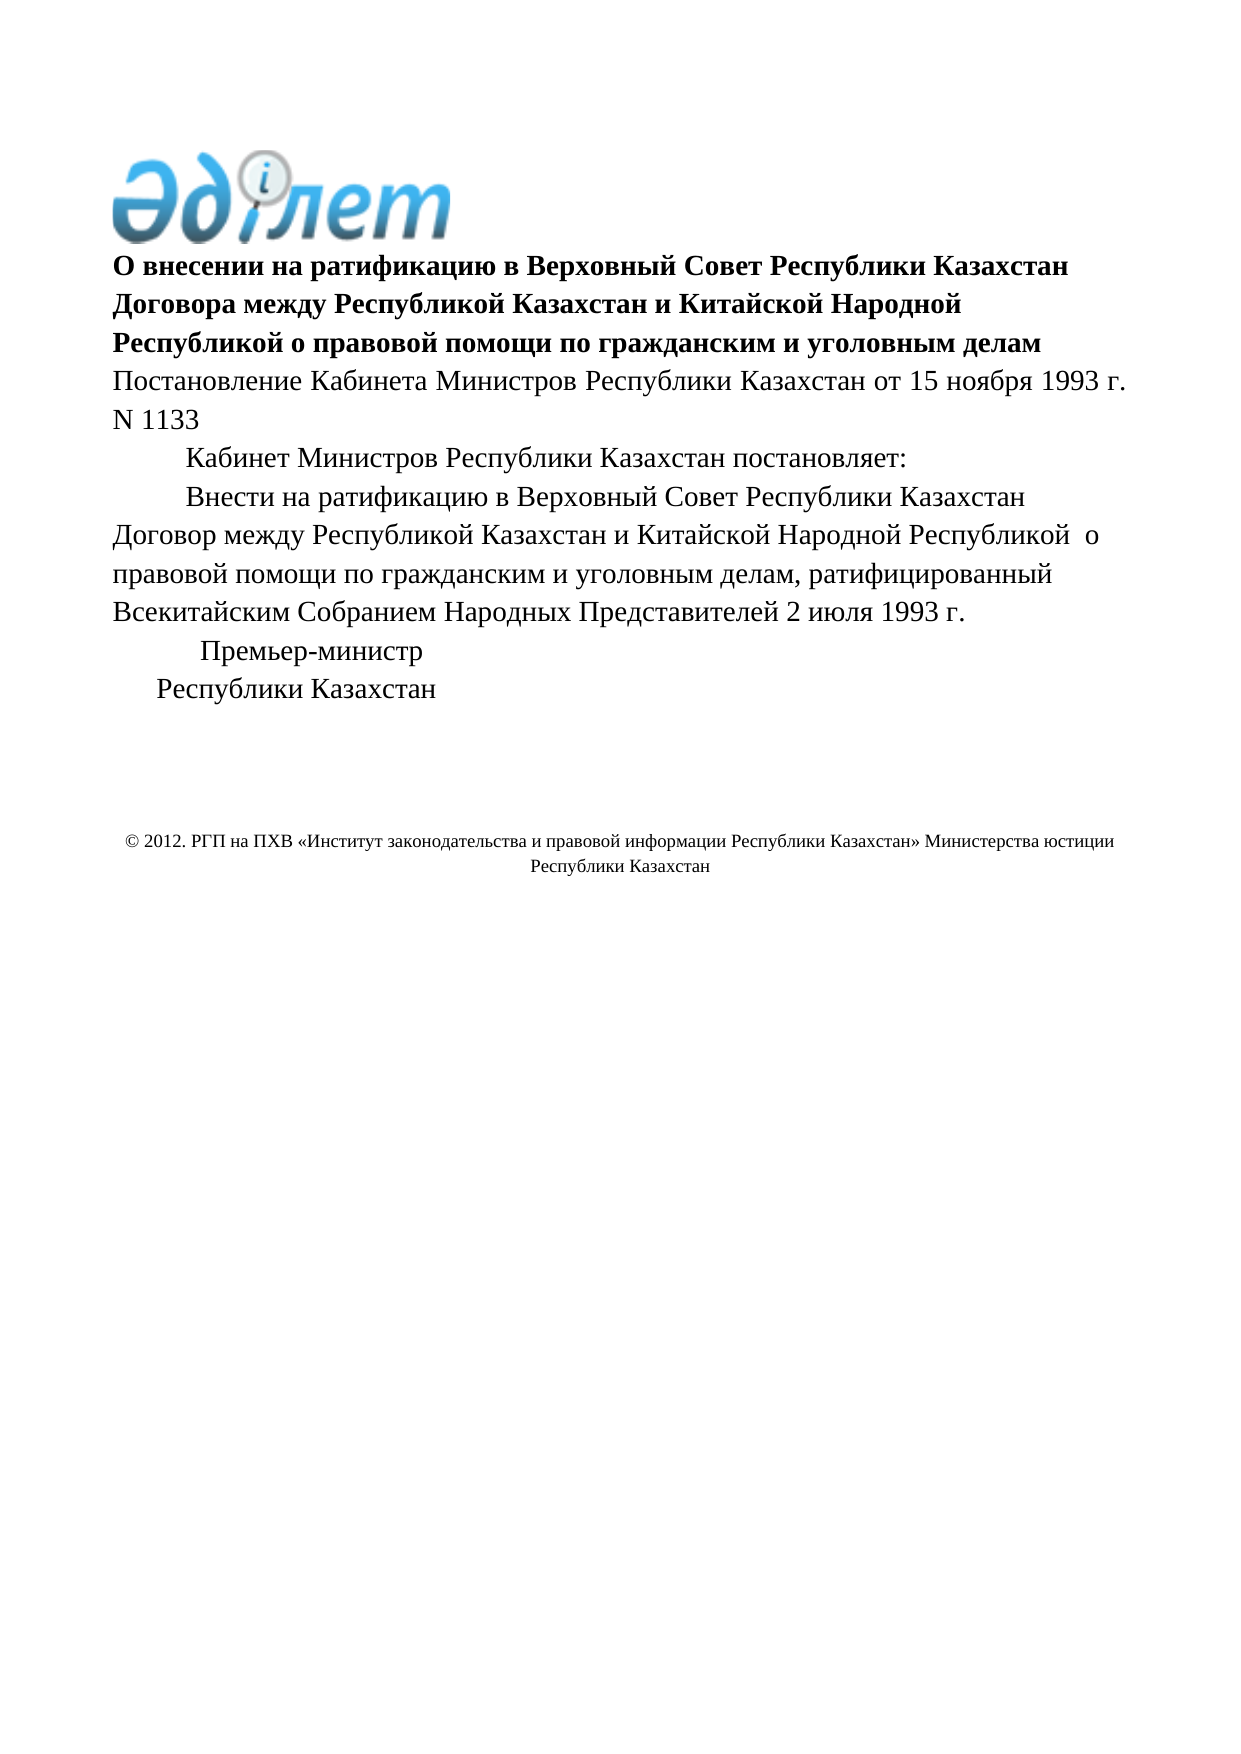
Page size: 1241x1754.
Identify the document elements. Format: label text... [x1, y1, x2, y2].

text О внесении на ратификацию в Верховный Совет Республики Казахстан Договора между Республикой Казахстан и Китайской Народной Республикой о правовой помощи по гражданским и уголовным делам [112, 248, 1128, 358]
text © 2012. РГП на ПХВ «Институт законодательства и правовой информации Республики Казахстан» Министерства юстиции Республики Казахстан [112, 830, 1128, 876]
text Постановление Кабинета Министров Республики Казахстан от 15 ноября 1993 г. N 1133 [112, 363, 1128, 435]
picture [112, 150, 451, 244]
text Кабинет Министров Республики Казахстан постановляет: Внести на ратификацию в Верховный Совет Республики Казахстан Договор между Республикой Казахстан и Китайской Народной Республикой о правовой помощи по гражданским и уголовным делам, ратифицированный Всекитайским Собранием Народных Представителей 2 июля 1993 г. Премьер-министр Республики Казахстан [112, 440, 1128, 735]
